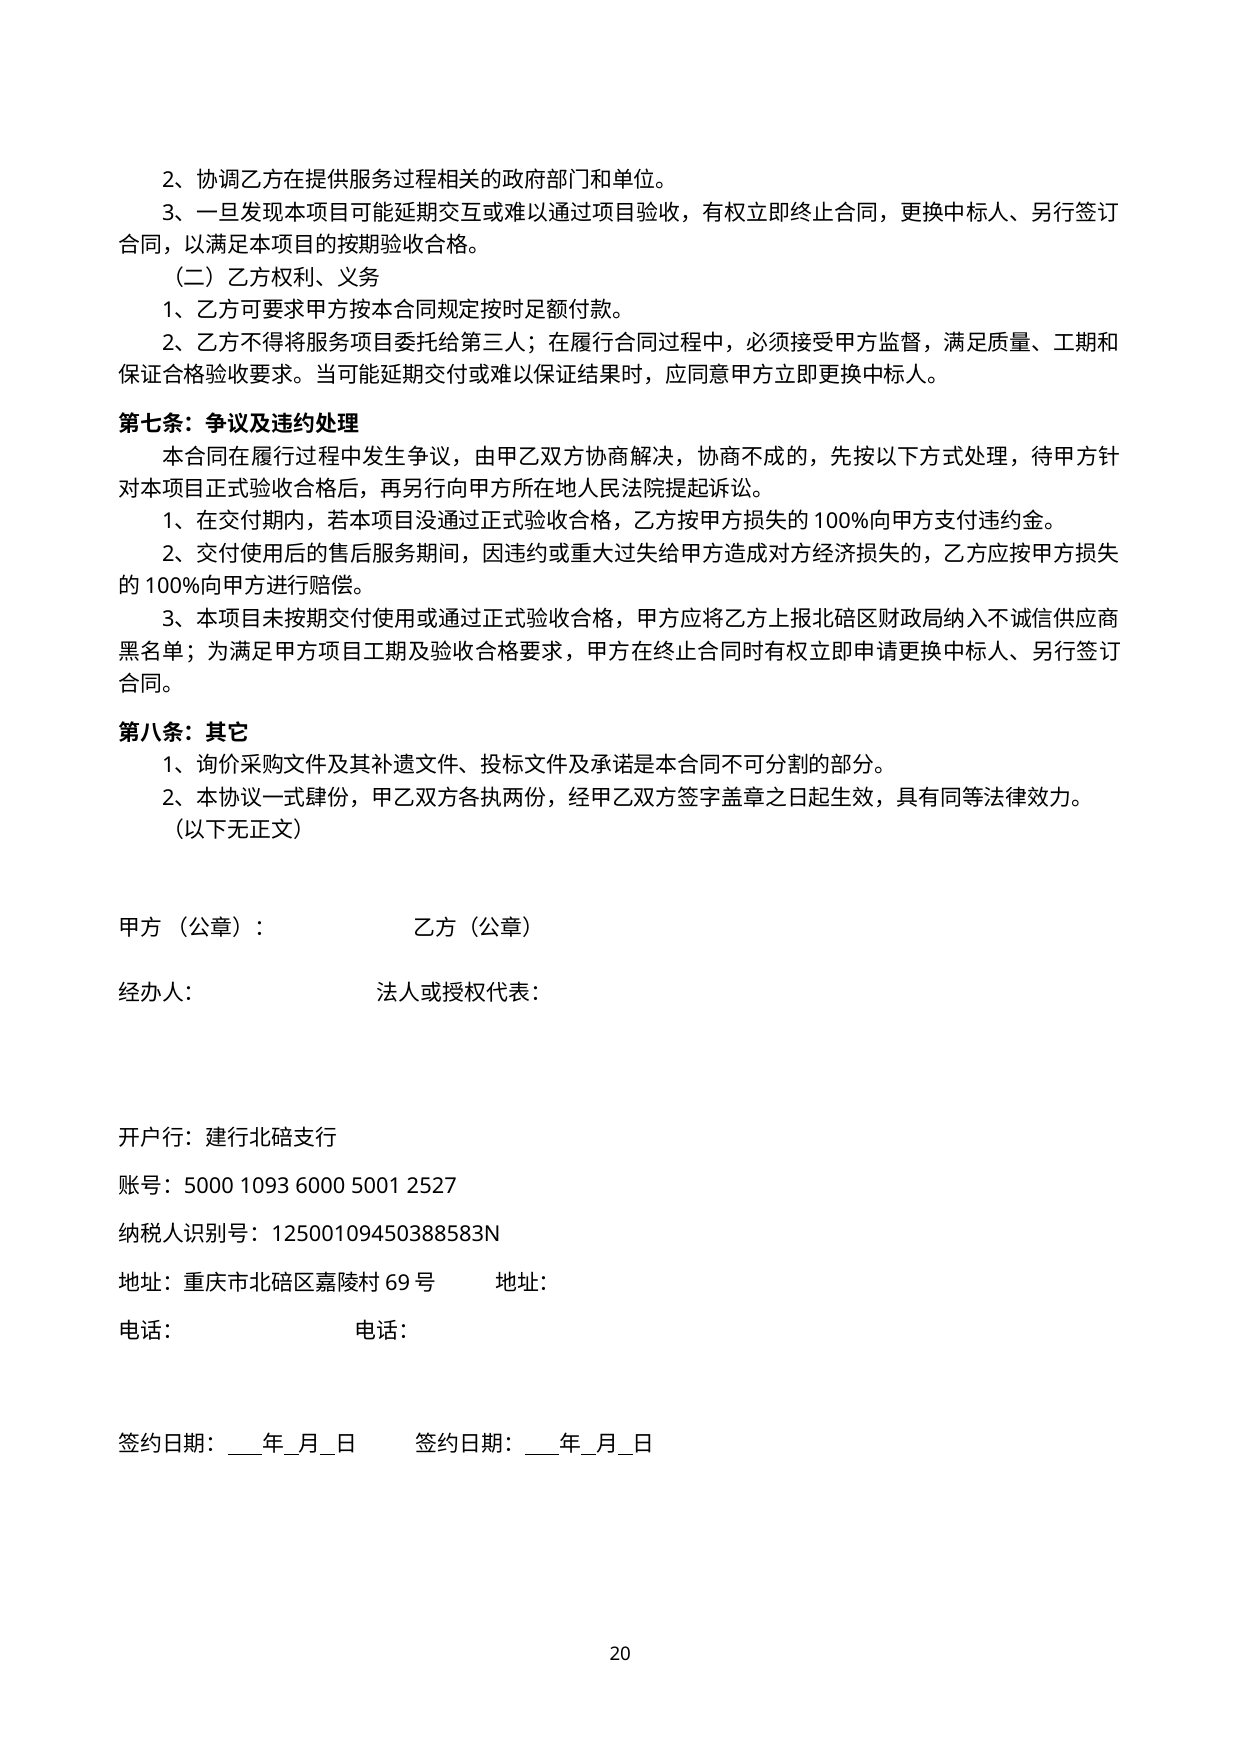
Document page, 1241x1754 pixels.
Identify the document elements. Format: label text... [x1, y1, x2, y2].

text 电话： 电话： [118, 1313, 1122, 1345]
text 2、协调乙方在提供服务过程相关的政府部门和单位。 [118, 162, 1122, 194]
text 第八条：其它 [118, 714, 1122, 747]
text 甲方 （公章）： 乙方（公章） [118, 909, 1122, 942]
text 2、本协议一式肆份，甲乙双方各执两份，经甲乙双方签字盖章之日起生效，具有同等法律效力。 [118, 779, 1122, 812]
text 3、本项目未按期交付使用或通过正式验收合格，甲方应将乙方上报北碚区财政局纳入不诚信供应商黑名单；为满足甲方项目工期及验收合格要求，甲方在终止合同时有权立即申请更换中标人、另行签订合同。 [118, 601, 1122, 698]
text 本合同在履行过程中发生争议，由甲乙双方协商解决，协商不成的，先按以下方式处理，待甲方针对本项目正式验收合格后，再另行向甲方所在地人民法院提起诉讼。 [118, 438, 1122, 503]
text （以下无正文） [118, 812, 1122, 844]
text （二）乙方权利、义务 [118, 259, 1122, 292]
text 2、乙方不得将服务项目委托给第三人；在履行合同过程中，必须接受甲方监督，满足质量、工期和保证合格验收要求。当可能延期交付或难以保证结果时，应同意甲方立即更换中标人。 [118, 324, 1122, 389]
text 地址：重庆市北碚区嘉陵村69号 地址： [118, 1264, 1122, 1297]
text 纳税人识别号：12500109450388583N [118, 1216, 1122, 1248]
text 2、交付使用后的售后服务期间，因违约或重大过失给甲方造成对方经济损失的，乙方应按甲方损失的100%向甲方进行赔偿。 [118, 536, 1122, 601]
text 签约日期： 年 月 日 签约日期： 年 月 日 [118, 1426, 1122, 1458]
text 第七条：争议及违约处理 [118, 406, 1122, 438]
text 3、一旦发现本项目可能延期交互或难以通过项目验收，有权立即终止合同，更换中标人、另行签订合同，以满足本项目的按期验收合格。 [118, 194, 1122, 259]
text 账号：5000 1093 6000 5001 2527 [118, 1168, 1122, 1200]
text 开户行：建行北碚支行 [118, 1119, 1122, 1152]
text 1、询价采购文件及其补遗文件、投标文件及承诺是本合同不可分割的部分。 [118, 747, 1122, 779]
text 1、乙方可要求甲方按本合同规定按时足额付款。 [118, 292, 1122, 324]
text 经办人： 法人或授权代表： [118, 974, 1122, 1007]
text 1、在交付期内，若本项目没通过正式验收合格，乙方按甲方损失的100%向甲方支付违约金。 [118, 503, 1122, 536]
